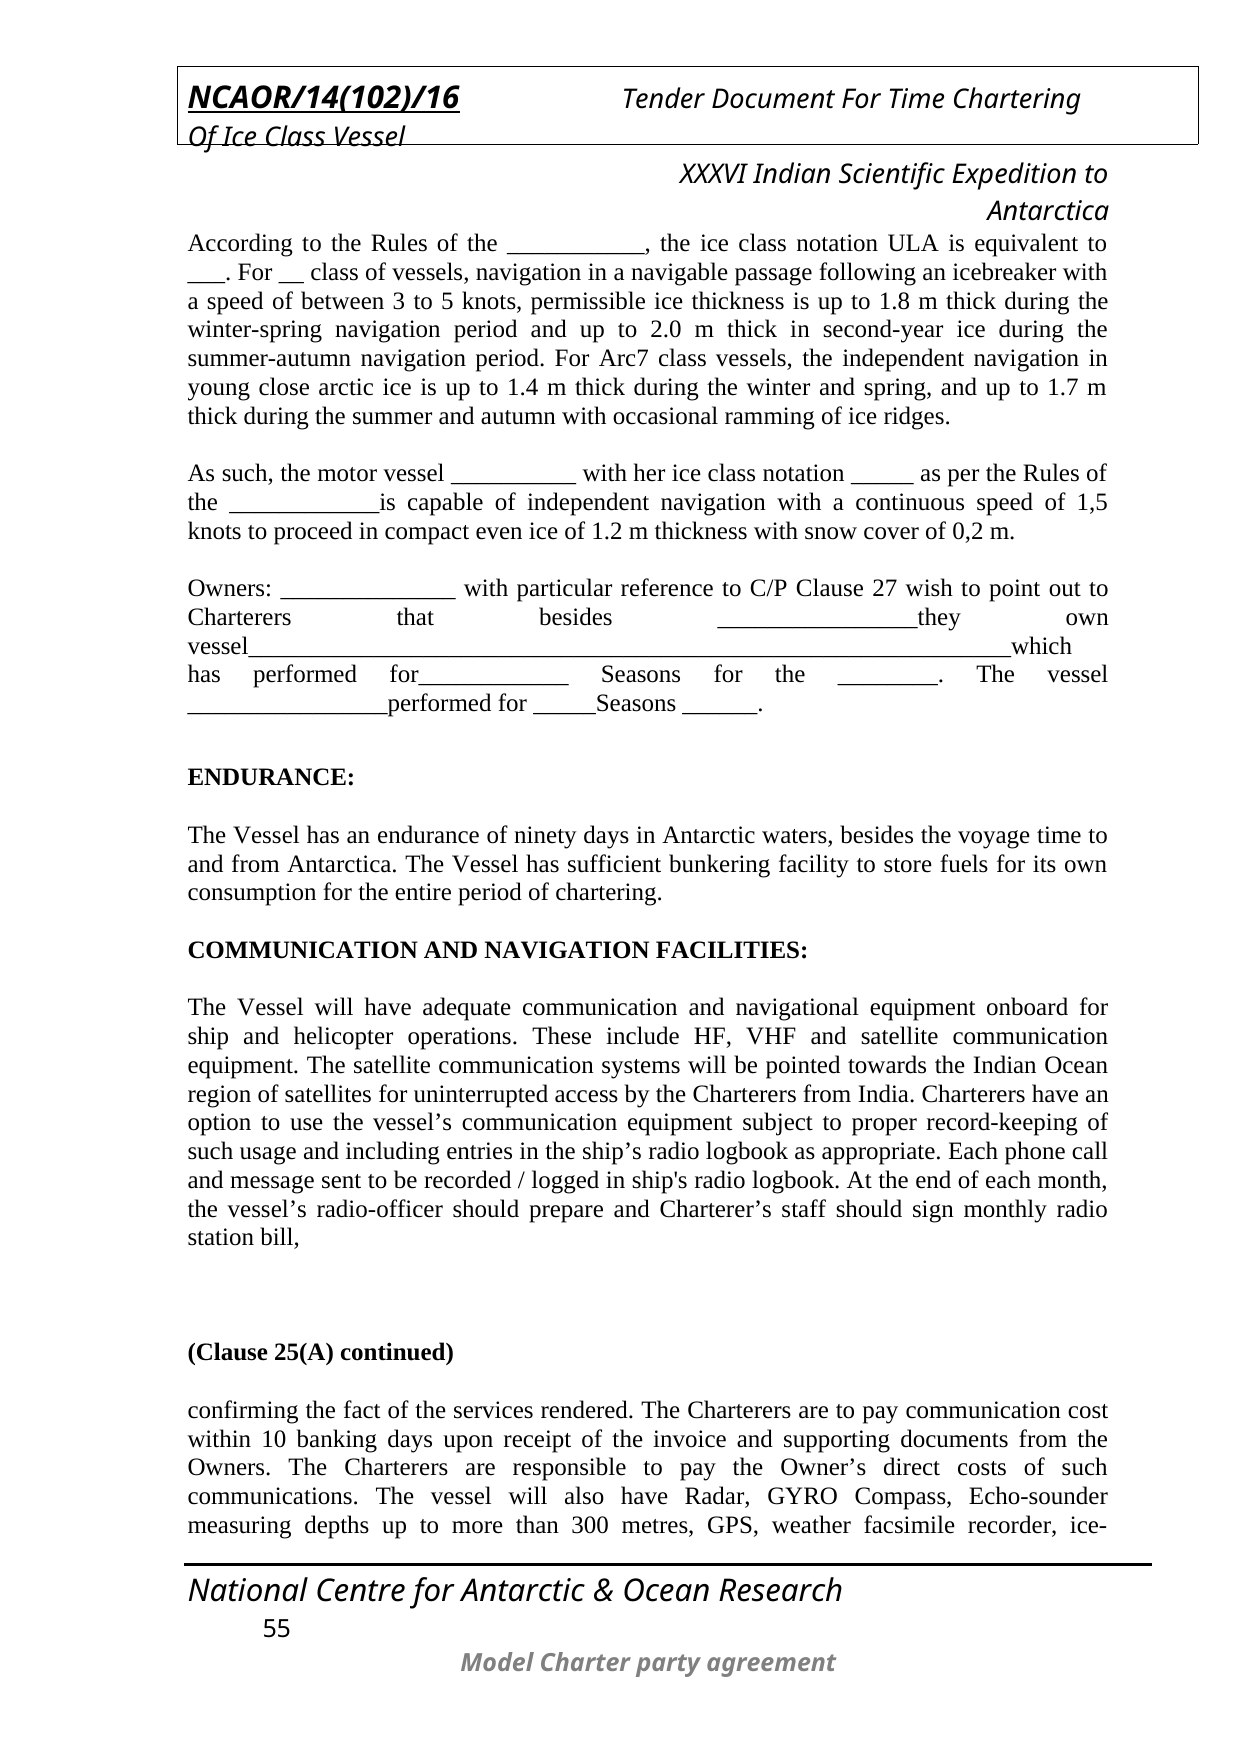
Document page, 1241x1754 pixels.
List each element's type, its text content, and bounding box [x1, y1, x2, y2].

text According to the Rules of the ___________, the ice class notation ULA is equivalent to ___. For __ class of vessels, navigation in a navigable passage following an icebreaker with a speed of between 3 to 5 knots, permissible ice thickness is up to thick during the winter-spring navigation period and up to thick in second-year ice during the summer-autumn navigation period. For Arc7 class vessels, the independent navigation in young close arctic ice is up to thick during the winter and spring, and up to thick during the summer and autumn with occasional ramming of ice ridges. [187, 228, 1109, 429]
text As such, the motor vessel __________ with her ice class notation _____ as per the Rules of the ____________is capable of independent navigation with a continuous speed of 1,5 knots to proceed in compact even ice of thickness with snow cover of . [187, 458, 1109, 544]
text The Vessel will have adequate communication and navigational equipment onboard for ship and helicopter operations. These include HF, VHF and satellite communication equipment. The satellite communication systems will be pointed towards the Indian Ocean region of satellites for uninterrupted access by the Charterers from India. Charterers have an option to use the vessel’s communication equipment subject to proper record-keeping of such usage and including entries in the ship’s radio logbook as appropriate. Each phone call and message sent to be recorded / logged in ship's radio logbook. At the end of each month, the vessel’s radio-officer should prepare and Charterer’s staff should sign monthly radio station bill, [187, 992, 1109, 1251]
text The Vessel has an endurance of ninety days in Antarctic waters, besides the voyage time to and from Antarctica. The Vessel has sufficient bunkering facility to store fuels for its own consumption for the entire period of chartering. [187, 820, 1109, 906]
text ENDURANCE: [187, 762, 1109, 791]
text COMMUNICATION AND NAVIGATION FACILITIES: [187, 935, 1109, 964]
text (Clause 25(A) continued) [187, 1337, 1109, 1366]
text Owners: ______________ with particular reference to C/P Clause 27 wish to point out to Charterers that besides ________________they own vessel_____________________________________________________________which has performed for____________ Seasons for the ________. The vessel ________________performed for _____Seasons ______. [187, 573, 1109, 717]
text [187, 1395, 1109, 1539]
